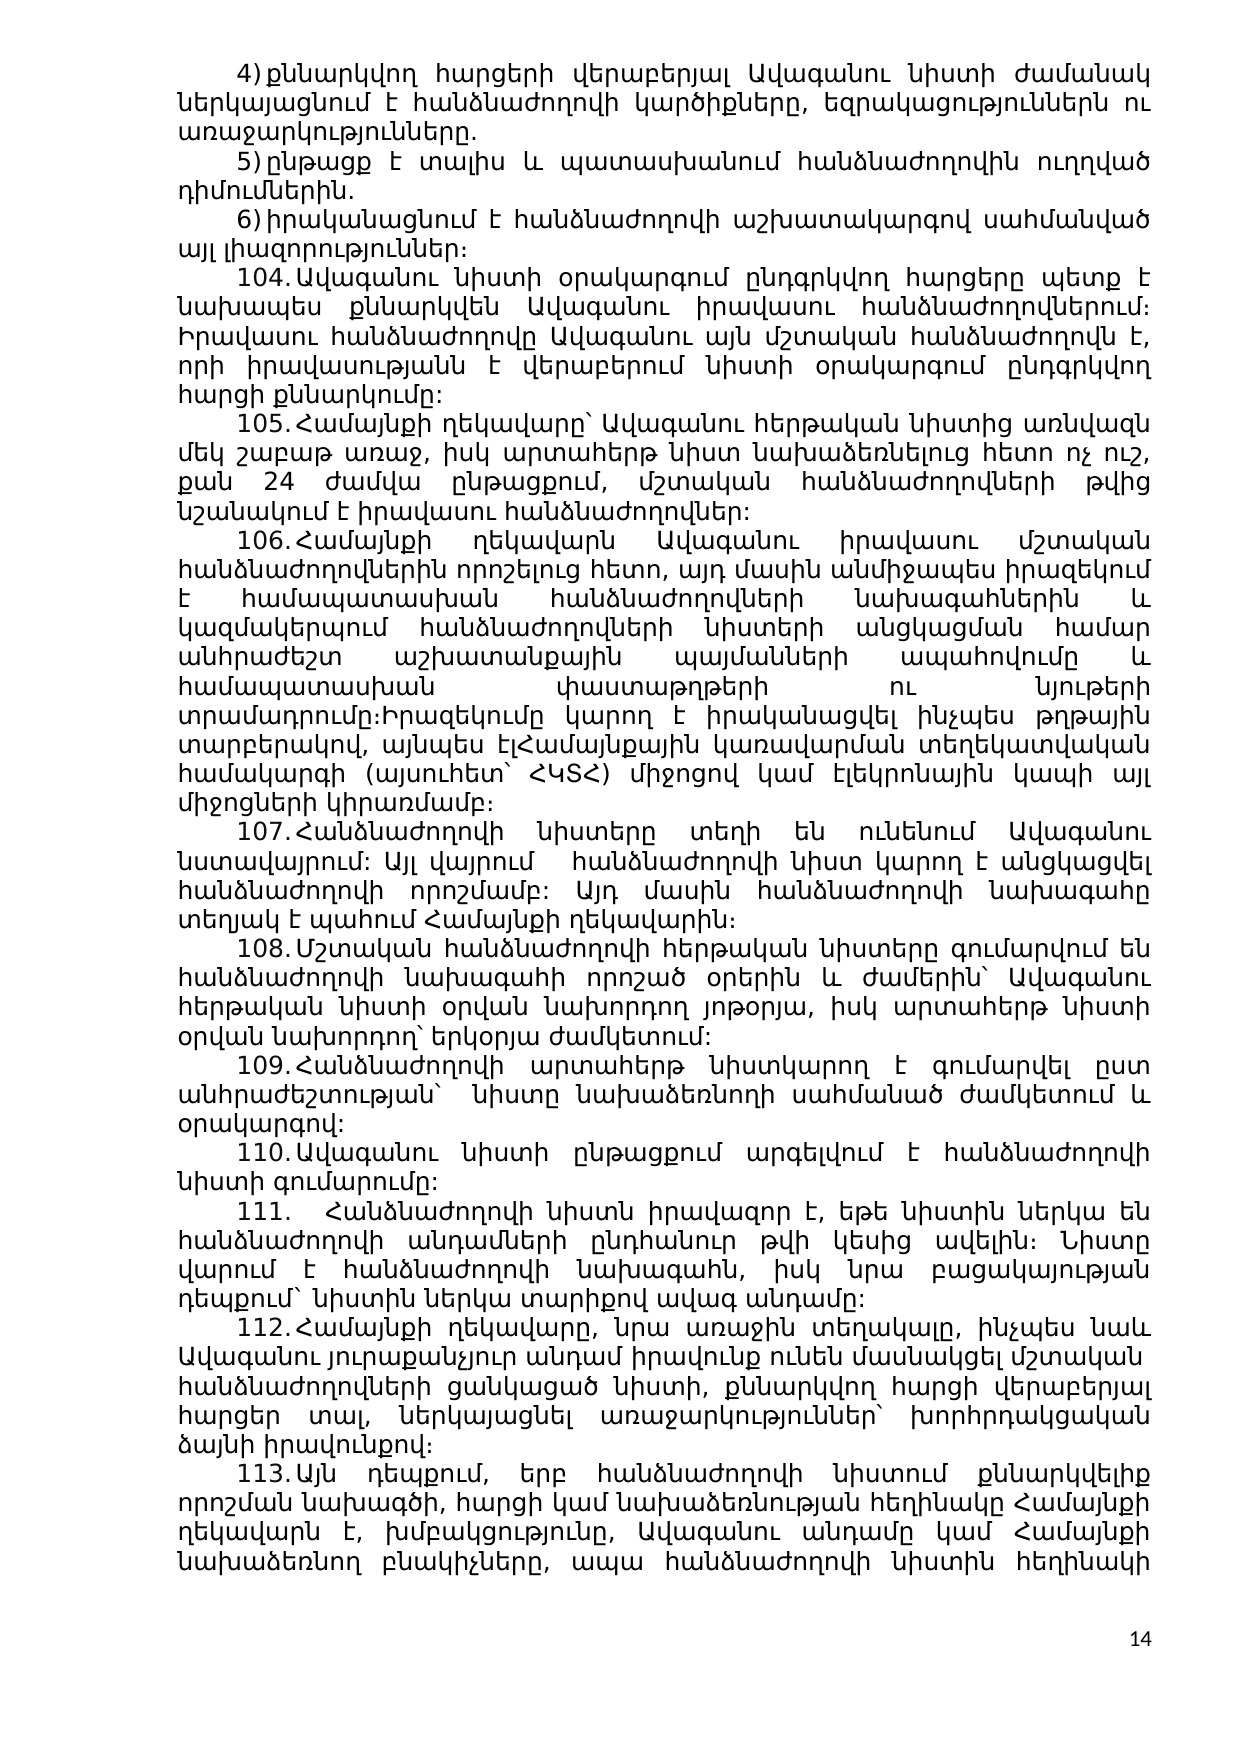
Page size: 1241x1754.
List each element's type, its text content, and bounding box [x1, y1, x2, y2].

list ընթացք է տալիս և պատասխանում հանձնաժողովին ուղղված դիմումներին. [177, 147, 1152, 205]
list քննարկվող հարցերի վերաբերյալ Ավագանու նիստի ժամանակ ներկայացնում է հանձնաժողովի կարծիքները, եզրակացություններն ու առաջարկությունները. [177, 59, 1152, 147]
list իրականացնում է հանձնաժողովի աշխատակարգով սահմանված այլ լիազորություններ։ [177, 205, 1152, 263]
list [177, 1459, 1152, 1576]
list Մշտական հանձնաժողովի հերթական նիստերը գումարվում են հանձնաժողովի նախագահի որոշած օրերին և ժամերին՝ Ավագանու հերթական նիստի օրվան նախորդող յոթօրյա, իսկ արտահերթ նիստի օրվան նախորդող՝ երկօրյա ժամկետում: [177, 934, 1152, 1051]
list Համայնքի ղեկավարը՝ Ավագանու հերթական նիստից առնվազն մեկ շաբաթ առաջ, իսկ արտահերթ նիստ նախաձեռնելուց հետո ոչ ուշ, քան 24 ժամվա ընթացքում, մշտական հանձնաժողովների թվից նշանակում է իրավասու հանձնաժողովներ: [177, 409, 1152, 526]
list Հանձնաժողովի նիստն իրավազոր է, եթե նիստին ներկա են հանձնաժողովի անդամների ընդհանուր թվի կեսից ավելին։ Նիստը վարում է հանձնաժողովի նախագահն, իսկ նրա բացակայության դեպքում` նիստին ներկա տարիքով ավագ անդամը: [177, 1197, 1152, 1313]
list Հանձնաժողովի արտահերթ նիստկարող է գումարվել ըստ անհրաժեշտության՝ նիստը նախաձեռնողի սահմանած ժամկետում և օրակարգով: [177, 1051, 1152, 1138]
list Համայնքի ղեկավարն Ավագանու իրավասու մշտական հանձնաժողովներին որոշելուց հետո, այդ մասին անմիջապես իրազեկում է համապատասխան հանձնաժողովների նախագահներին և կազմակերպում հանձնաժողովների նիստերի անցկացման համար անհրաժեշտ աշխատանքային պայմանների ապահովումը և համապատասխան փաստաթղթերի ու նյութերի տրամադրումը։Իրազեկումը կարող է իրականացվել ինչպես թղթային տարբերակով, այնպես էլՀամայնքային կառավարման տեղեկատվական համակարգի (այսուհետ՝ ՀԿՏՀ) միջոցով կամ էլեկրոնային կապի այլ միջոցների կիրառմամբ։ [177, 526, 1152, 817]
list Ավագանու նիստի ընթացքում արգելվում է հանձնաժողովի նիստի գումարումը: [177, 1138, 1152, 1197]
list Համայնքի ղեկավարը, նրա առաջին տեղակալը, ինչպես նաև Ավագանու յուրաքանչյուր անդամ իրավունք ունեն մասնակցել մշտական ​​հանձնաժողովների ցանկացած նիստի, քննարկվող հարցի վերաբերյալ հարցեր տալ, ներկայացնել առաջարկություններ՝ խորհրդակցական ձայնի իրավունքով։ [177, 1313, 1152, 1459]
list Ավագանու նիստի օրակարգում ընդգրկվող հարցերը պետք է նախապես քննարկվեն Ավագանու իրավասու հանձնաժողովներում։ Իրավասու հանձնաժողովը Ավագանու այն մշտական հանձնաժողովն է, որի իրավասությանն է վերաբերում նիստի օրակարգում ընդգրկվող հարցի քննարկումը: [177, 263, 1152, 409]
list Հանձնաժողովի նիստերը տեղի են ունենում Ավագանու նստավայրում: Այլ վայրում հանձնաժողովի նիստ կարող է անցկացվել հանձնաժողովի որոշմամբ: Այդ մասին հանձնաժողովի նախագահը տեղյակ է պահում Համայնքի ղեկավարին։ [177, 817, 1152, 934]
